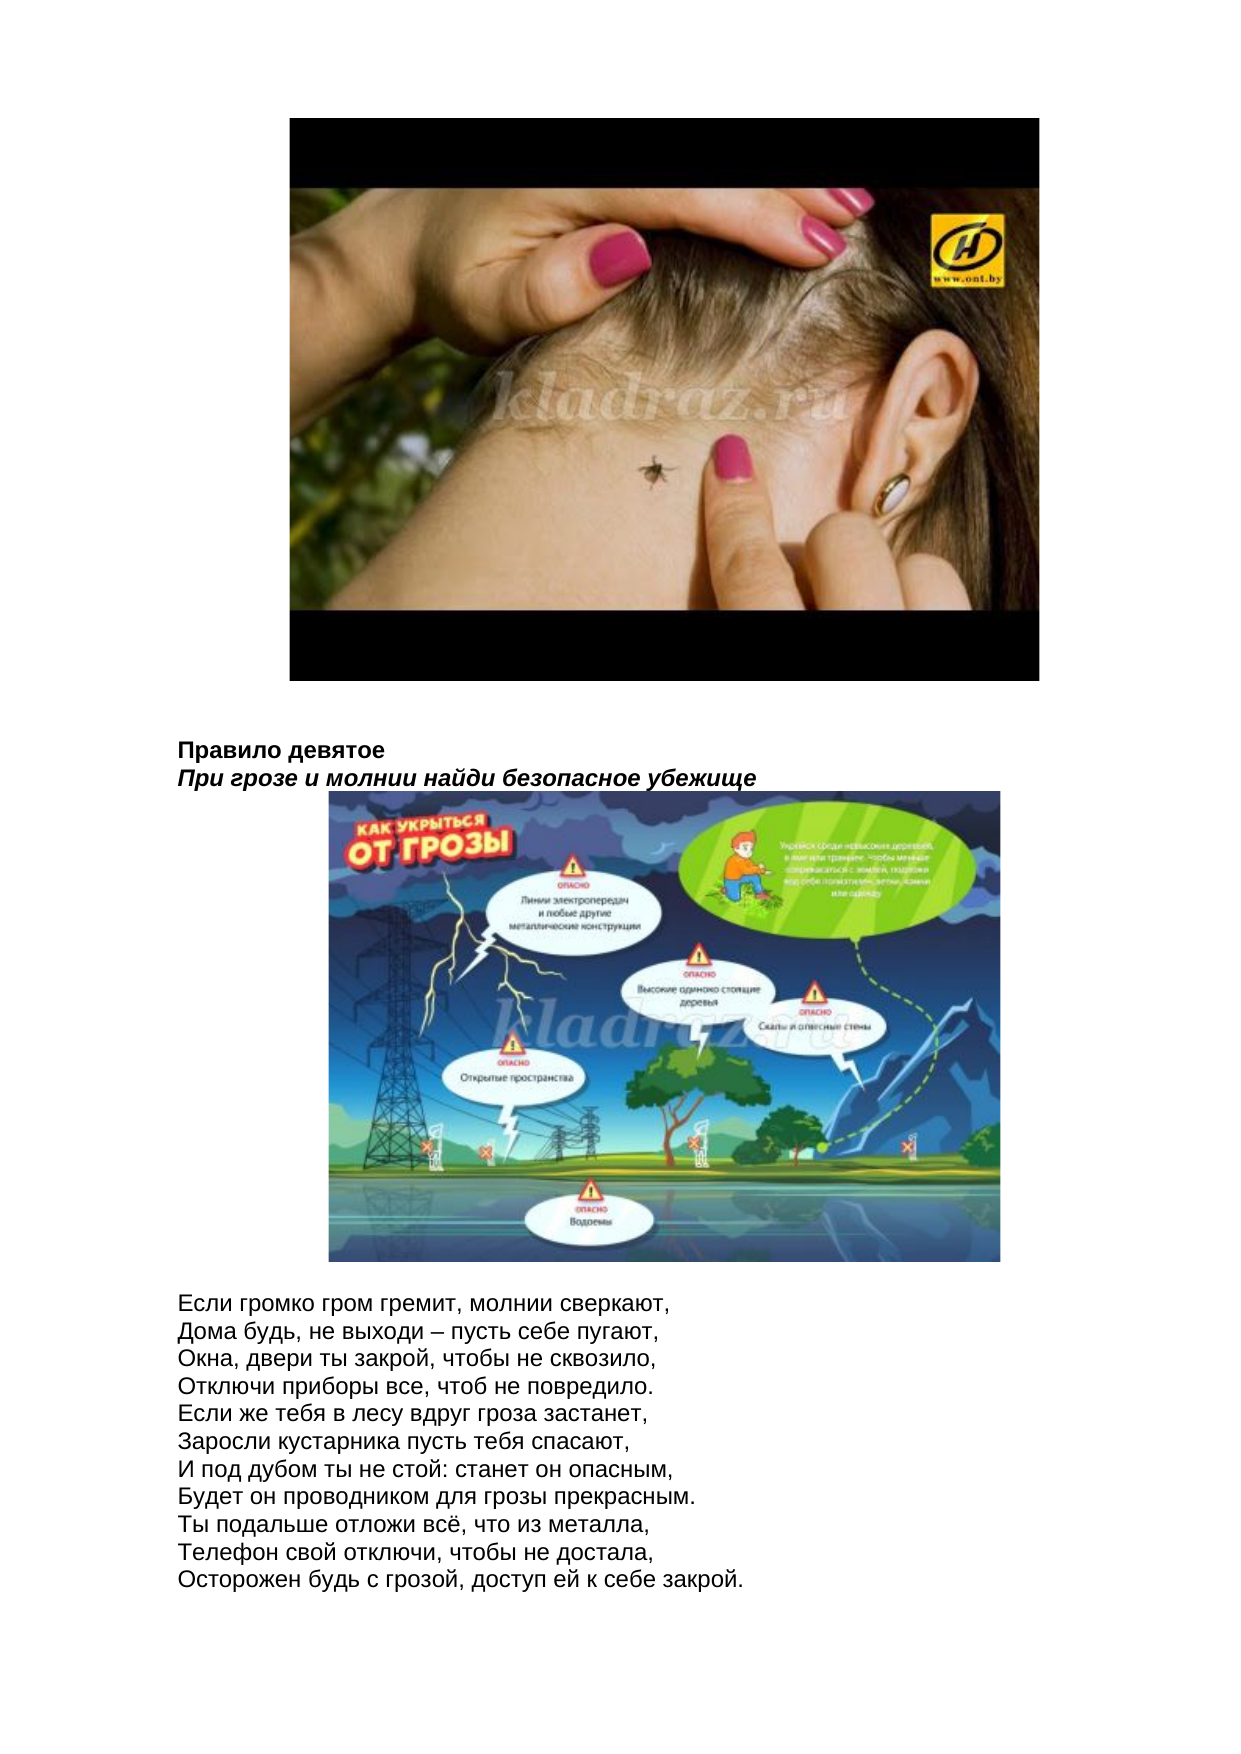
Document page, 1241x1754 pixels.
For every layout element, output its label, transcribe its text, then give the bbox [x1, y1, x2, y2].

text Правило девятое При грозе и молнии найди безопасное убежище [177, 681, 1152, 791]
picture [289, 118, 1040, 681]
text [177, 1261, 1152, 1620]
picture [328, 791, 1001, 1262]
